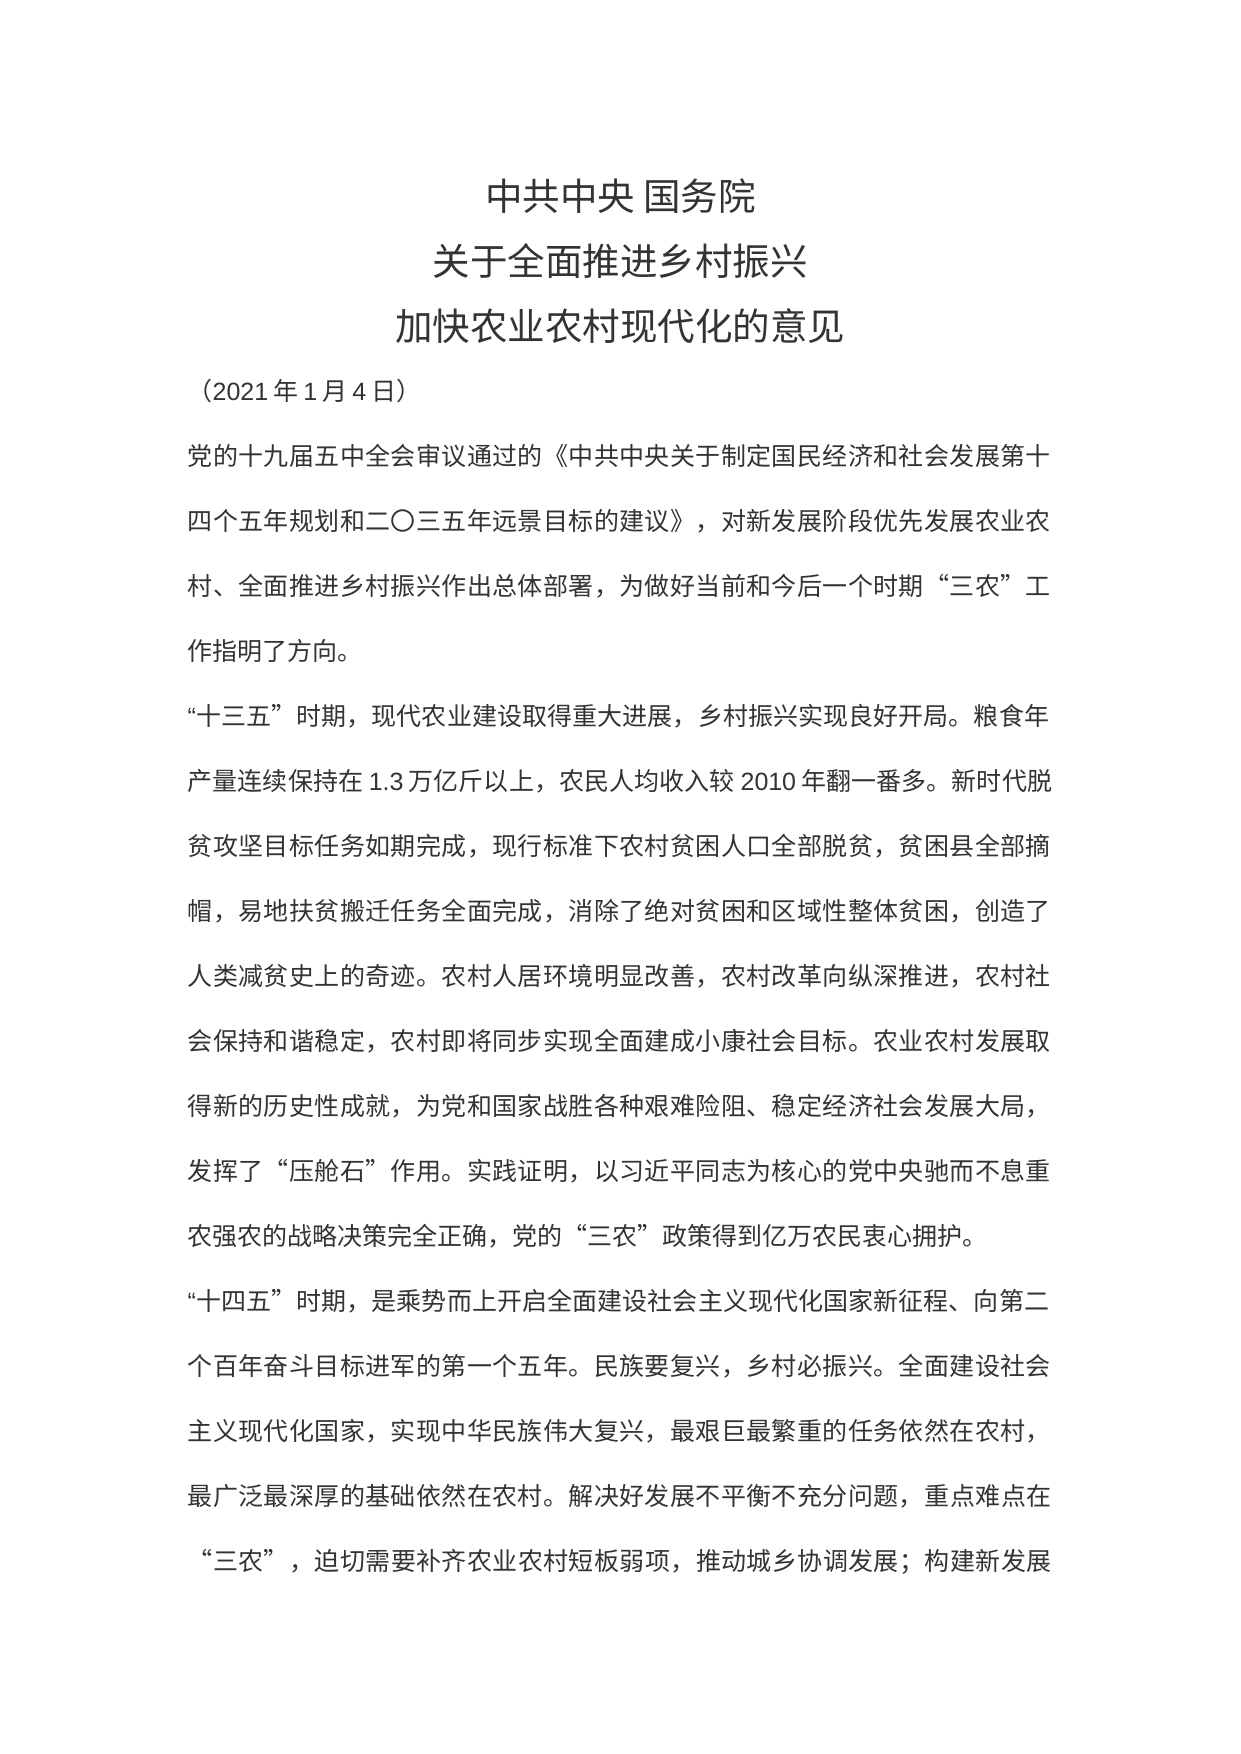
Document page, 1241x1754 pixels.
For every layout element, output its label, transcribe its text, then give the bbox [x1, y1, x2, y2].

text 加快农业农村现代化的意见 [187, 292, 1053, 357]
text “十三五”时期，现代农业建设取得重大进展，乡村振兴实现良好开局。粮食年产量连续保持在1.3万亿斤以上，农民人均收入较2010年翻一番多。新时代脱贫攻坚目标任务如期完成，现行标准下农村贫困人口全部脱贫，贫困县全部摘帽，易地扶贫搬迁任务全面完成，消除了绝对贫困和区域性整体贫困，创造了人类减贫史上的奇迹。农村人居环境明显改善，农村改革向纵深推进，农村社会保持和谐稳定，农村即将同步实现全面建成小康社会目标。农业农村发展取得新的历史性成就，为党和国家战胜各种艰难险阻、稳定经济社会发展大局，发挥了“压舱石”作用。实践证明，以习近平同志为核心的党中央驰而不息重农强农的战略决策完全正确，党的“三农”政策得到亿万农民衷心拥护。 [187, 682, 1053, 1267]
text 中共中央 国务院 [187, 162, 1053, 227]
text （2021年1月4日） [187, 357, 1053, 422]
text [187, 1267, 1053, 1592]
text 关于全面推进乡村振兴 [187, 227, 1053, 292]
text 党的十九届五中全会审议通过的《中共中央关于制定国民经济和社会发展第十四个五年规划和二〇三五年远景目标的建议》，对新发展阶段优先发展农业农村、全面推进乡村振兴作出总体部署，为做好当前和今后一个时期“三农”工作指明了方向。 [187, 422, 1053, 682]
